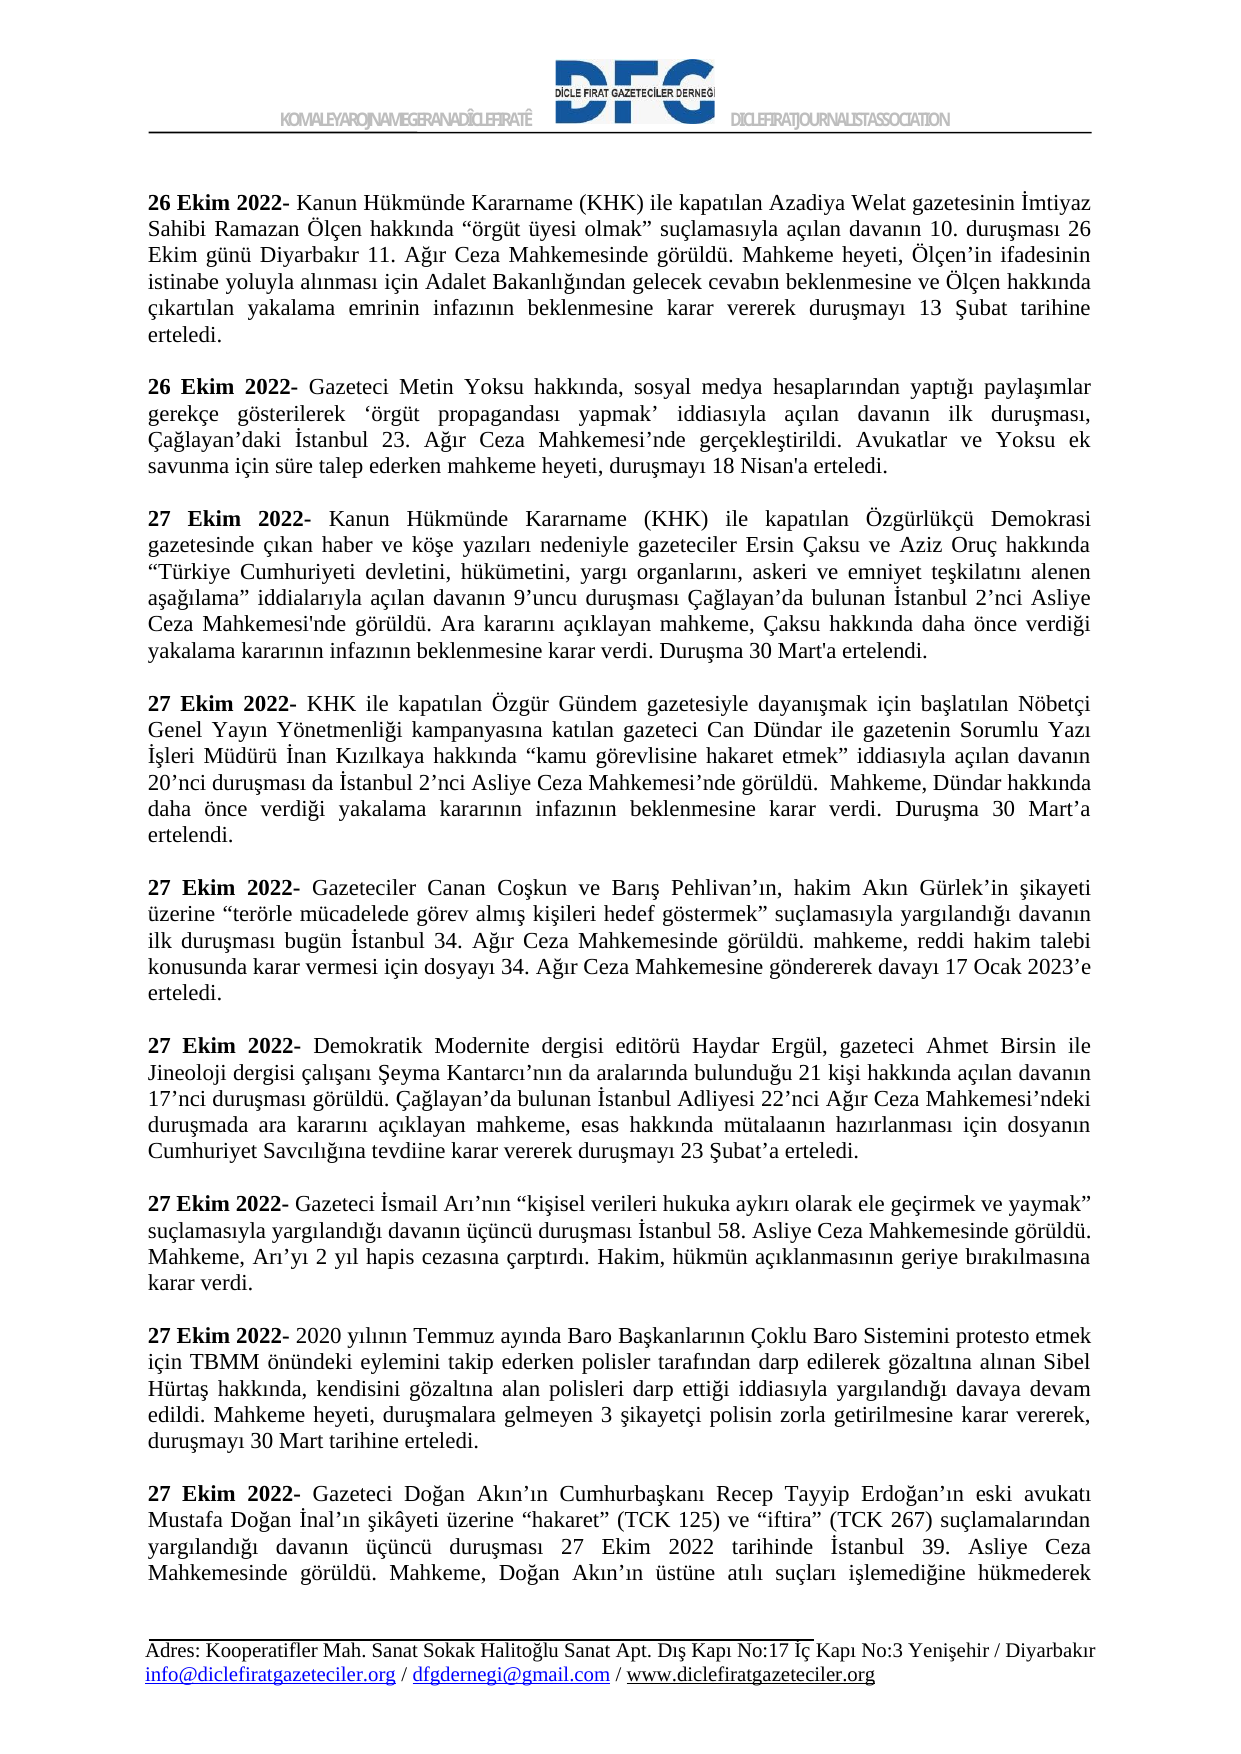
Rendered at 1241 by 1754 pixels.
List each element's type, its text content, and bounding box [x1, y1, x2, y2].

text 27 Ekim 2022- Demokratik Modernite dergisi editörü Haydar Ergül, gazeteci Ahmet Birsin ile Jineoloji dergisi çalışanı Şeyma Kantarcı’nın da aralarında bulunduğu 21 kişi hakkında açılan davanın 17’nci duruşması görüldü. Çağlayan’da bulunan İstanbul Adliyesi 22’nci Ağır Ceza Mahkemesi’ndeki duruşmada ara kararını açıklayan mahkeme, esas hakkında mütalaanın hazırlanması için dosyanın Cumhuriyet Savcılığına tevdiine karar vererek duruşmayı 23 Şubat’a erteledi. [148, 1032, 1092, 1164]
text 26 Ekim 2022- Kanun Hükmünde Kararname (KHK) ile kapatılan Azadiya Welat gazetesinin İmtiyaz Sahibi Ramazan Ölçen hakkında “örgüt üyesi olmak” suçlamasıyla açılan davanın 10. duruşması 26 Ekim günü Diyarbakır 11. Ağır Ceza Mahkemesinde görüldü. Mahkeme heyeti, Ölçen’in ifadesinin istinabe yoluyla alınması için Adalet Bakanlığından gelecek cevabın beklenmesine ve Ölçen hakkında çıkartılan yakalama emrinin infazının beklenmesine karar vererek duruşmayı 13 Şubat tarihine erteledi. [148, 189, 1092, 347]
text 27 Ekim 2022- Gazeteciler Canan Coşkun ve Barış Pehlivan’ın, hakim Akın Gürlek’in şikayeti üzerine “terörle mücadelede görev almış kişileri hedef göstermek” suçlamasıyla yargılandığı davanın ilk duruşması bugün İstanbul 34. Ağır Ceza Mahkemesinde görüldü. mahkeme, reddi hakim talebi konusunda karar vermesi için dosyayı 34. Ağır Ceza Mahkemesine göndererek davayı 17 Ocak 2023’e erteledi. [148, 874, 1092, 1006]
picture [555, 59, 715, 124]
text 27 Ekim 2022- Kanun Hükmünde Kararname (KHK) ile kapatılan Özgürlükçü Demokrasi gazetesinde çıkan haber ve köşe yazıları nedeniyle gazeteciler Ersin Çaksu ve Aziz Oruç hakkında “Türkiye Cumhuriyeti devletini, hükümetini, yargı organlarını, askeri ve emniyet teşkilatını alenen aşağılama” iddialarıyla açılan davanın 9’uncu duruşması Çağlayan’da bulunan İstanbul 2’nci Asliye Ceza Mahkemesi'nde görüldü. Ara kararını açıklayan mahkeme, Çaksu hakkında daha önce verdiği yakalama kararının infazının beklenmesine karar verdi. Duruşma 30 Mart'a ertelendi. [148, 505, 1092, 663]
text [148, 1480, 1092, 1586]
text 27 Ekim 2022- 2020 yılının Temmuz ayında Baro Başkanlarının Çoklu Baro Sistemini protesto etmek için TBMM önündeki eylemini takip ederken polisler tarafından darp edilerek gözaltına alınan Sibel Hürtaş hakkında, kendisini gözaltına alan polisleri darp ettiği iddiasıyla yargılandığı davaya devam edildi. Mahkeme heyeti, duruşmalara gelmeyen 3 şikayetçi polisin zorla getirilmesine karar vererek, duruşmayı 30 Mart tarihine erteledi. [148, 1322, 1092, 1454]
text 26 Ekim 2022- Gazeteci Metin Yoksu hakkında, sosyal medya hesaplarından yaptığı paylaşımlar gerekçe gösterilerek ‘örgüt propagandası yapmak’ iddiasıyla açılan davanın ilk duruşması, Çağlayan’daki İstanbul 23. Ağır Ceza Mahkemesi’nde gerçekleştirildi. Avukatlar ve Yoksu ek savunma için süre talep ederken mahkeme heyeti, duruşmayı 18 Nisan'a erteledi. [148, 373, 1092, 479]
text 27 Ekim 2022- KHK ile kapatılan Özgür Gündem gazetesiyle dayanışmak için başlatılan Nöbetçi Genel Yayın Yönetmenliği kampanyasına katılan gazeteci Can Dündar ile gazetenin Sorumlu Yazı İşleri Müdürü İnan Kızılkaya hakkında “kamu görevlisine hakaret etmek” iddiasıyla açılan davanın 20’nci duruşması da İstanbul 2’nci Asliye Ceza Mahkemesi’nde görüldü. Mahkeme, Dündar hakkında daha önce verdiği yakalama kararının infazının beklenmesine karar verdi. Duruşma 30 Mart’a ertelendi. [148, 689, 1092, 848]
text 27 Ekim 2022- Gazeteci İsmail Arı’nın “kişisel verileri hukuka aykırı olarak ele geçirmek ve yaymak” suçlamasıyla yargılandığı davanın üçüncü duruşması İstanbul 58. Asliye Ceza Mahkemesinde görüldü. Mahkeme, Arı’yı 2 yıl hapis cezasına çarptırdı. Hakim, hükmün açıklanmasının geriye bırakılmasına karar verdi. [148, 1190, 1092, 1296]
